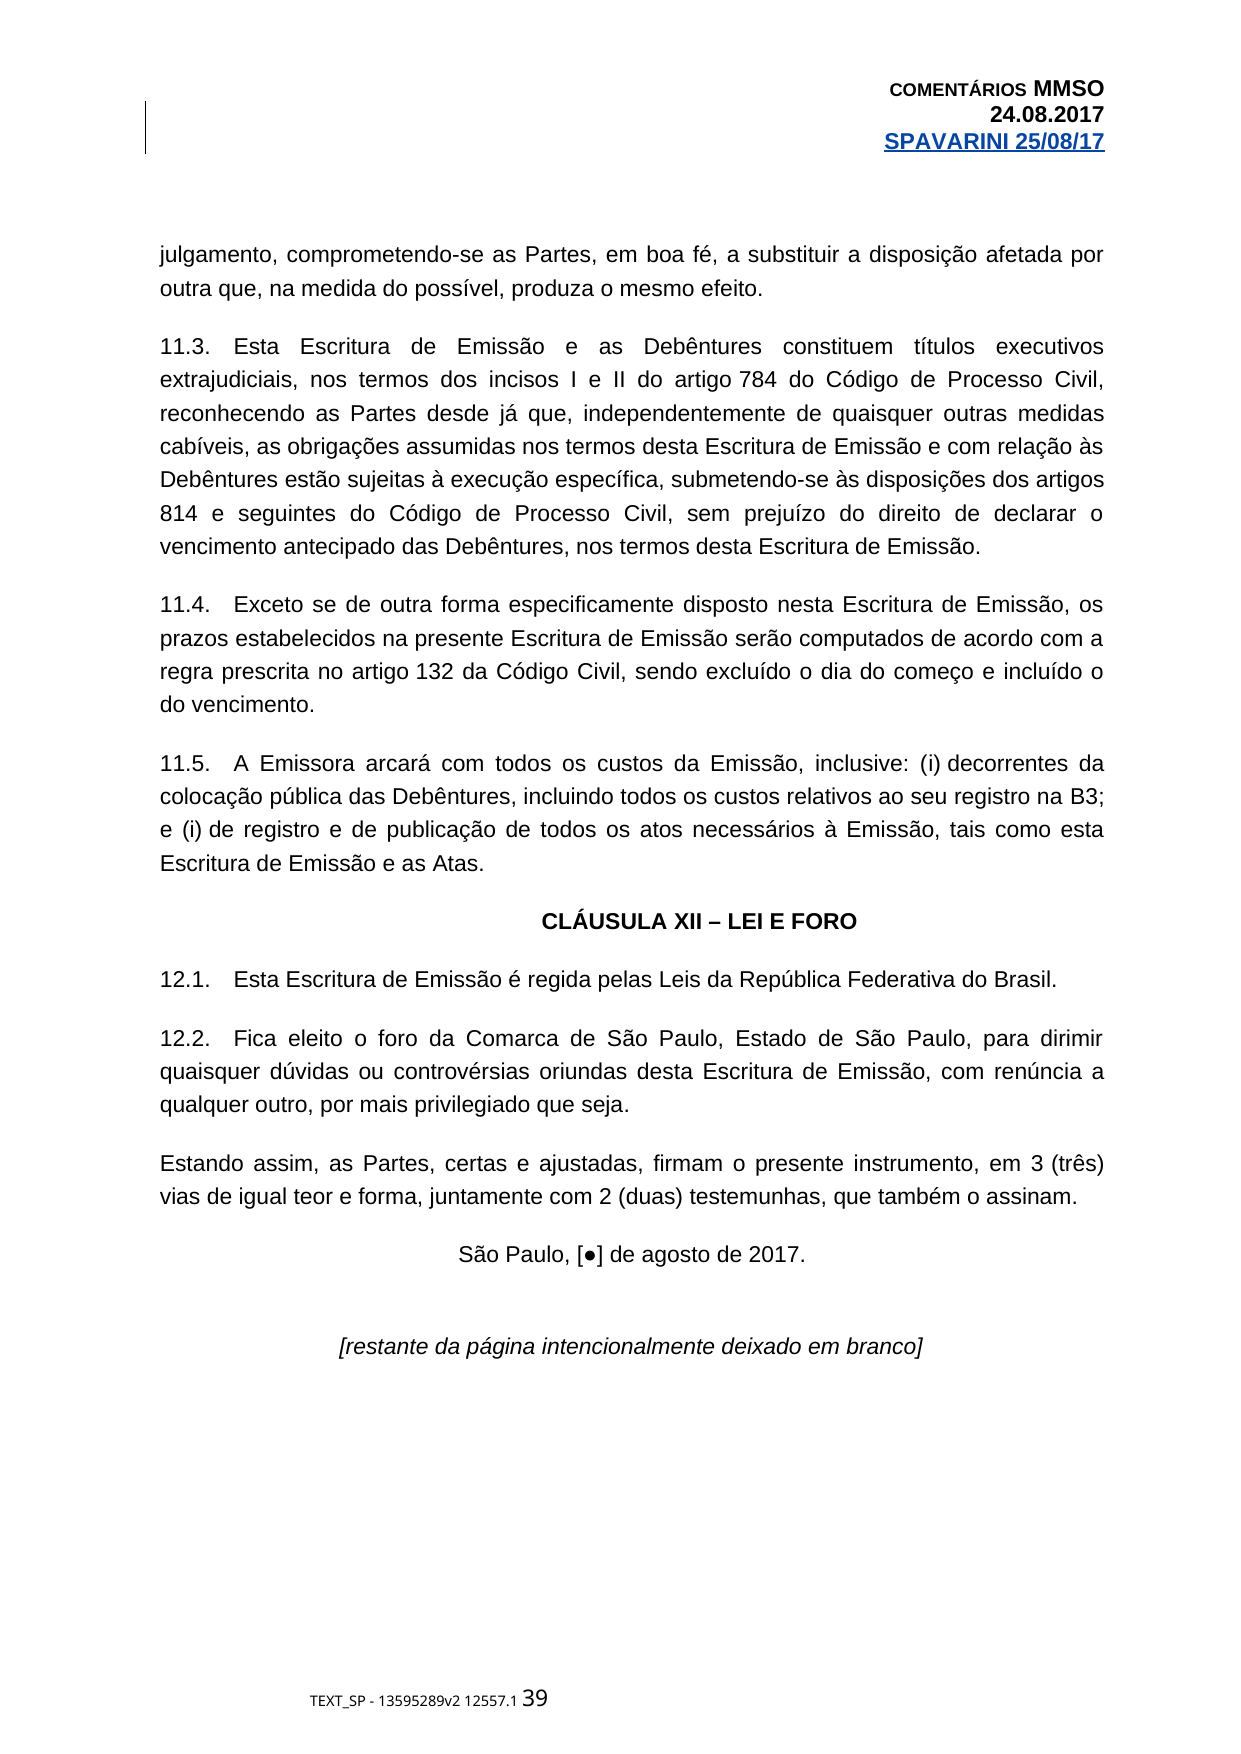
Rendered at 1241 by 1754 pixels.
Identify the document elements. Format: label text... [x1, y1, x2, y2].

list Esta Escritura de Emissão é regida pelas Leis da República Federativa do Brasil. [159, 961, 1104, 994]
text São Paulo, [●] de agosto de 2017. [159, 1236, 1104, 1269]
list Fica eleito o foro da Comarca de São Paulo, Estado de São Paulo, para dirimir quaisquer dúvidas ou controvérsias oriundas desta Escritura de Emissão, com renúncia a qualquer outro, por mais privilegiado que seja. [159, 1019, 1104, 1119]
list Exceto se de outra forma especificamente disposto nesta Escritura de Emissão, os prazos estabelecidos na presente Escritura de Emissão serão computados de acordo com a regra prescrita no artigo 132 da Código Civil, sendo excluído o dia do começo e incluído o do vencimento. [159, 586, 1104, 719]
text Estando assim, as Partes, certas e ajustadas, firmam o presente instrumento, em 3 (três) vias de igual teor e forma, juntamente com 2 (duas) testemunhas, que também o assinam. [159, 1144, 1104, 1211]
list Esta Escritura de Emissão e as Debêntures constituem títulos executivos extrajudiciais, nos termos dos incisos I e II do artigo 784 do Código de Processo Civil, reconhecendo as Partes desde já que, independentemente de quaisquer outras medidas cabíveis, as obrigações assumidas nos termos desta Escritura de Emissão e com relação às Debêntures estão sujeitas à execução específica, submetendo-se às disposições dos artigos 814 e seguintes do Código de Processo Civil, sem prejuízo do direito de declarar o vencimento antecipado das Debêntures, nos termos desta Escritura de Emissão. [159, 328, 1104, 561]
list A Emissora arcará com todos os custos da Emissão, inclusive: (i) decorrentes da colocação pública das Debêntures, incluindo todos os custos relativos ao seu registro na B3; e (i) de registro e de publicação de todos os atos necessários à Emissão, tais como esta Escritura de Emissão e as Atas. [159, 744, 1104, 878]
list CLÁUSULA XII – LEI E FORO [233, 903, 1104, 936]
text [restante da página intencionalmente deixado em branco] [159, 1294, 1104, 1361]
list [159, 236, 1104, 303]
